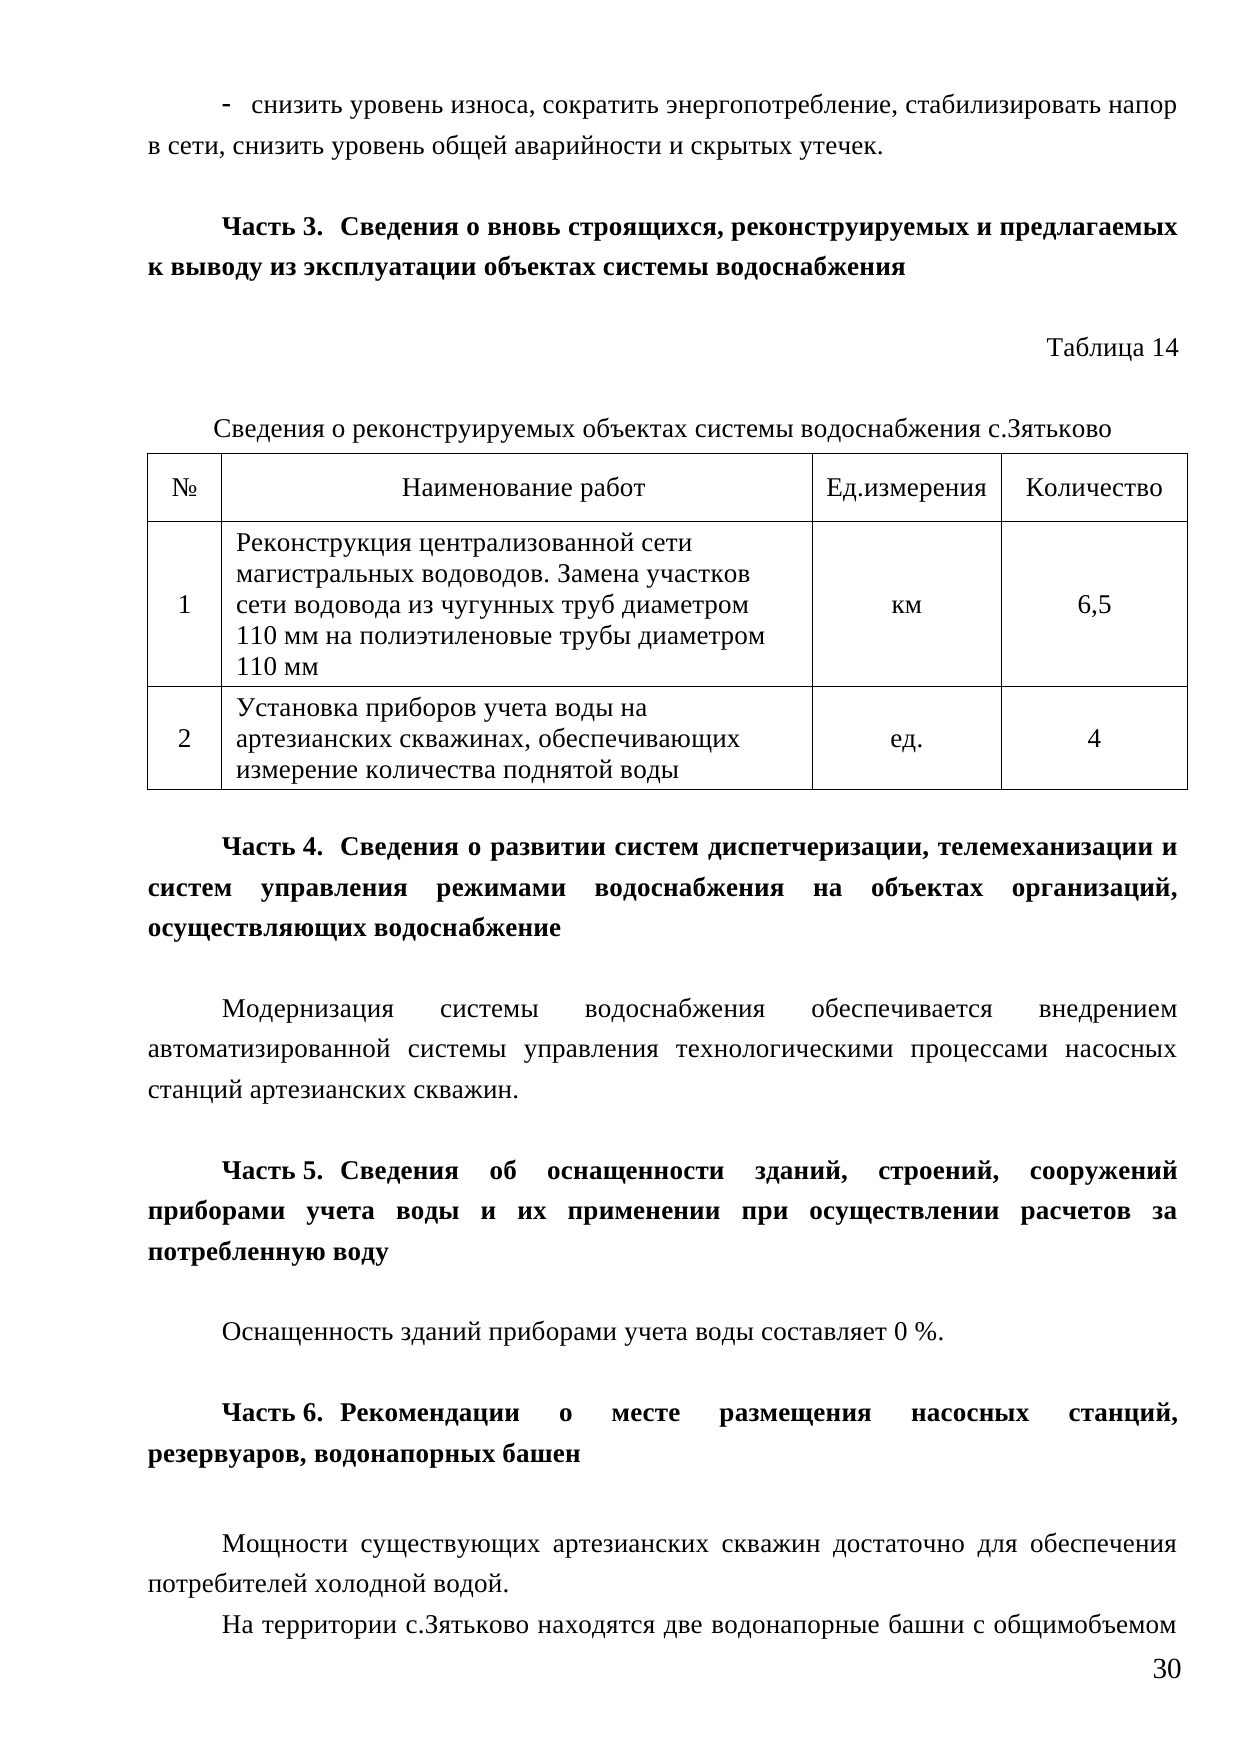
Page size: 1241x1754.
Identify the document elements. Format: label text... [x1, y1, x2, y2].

text Оснащенность зданий приборами учета воды составляет 0 %. [148, 1316, 1179, 1347]
table_cell ед. [813, 687, 1001, 789]
text Часть 3. Сведения о вновь строящихся, реконструируемых и предлагаемых к выводу из эксплуатации объектах системы водоснабжения [148, 210, 1179, 282]
text Модернизация системы водоснабжения обеспечивается внедрением автоматизированной системы управления технологическими процессами насосных станций артезианских скважин. [148, 992, 1179, 1104]
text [148, 1608, 1179, 1639]
table_cell Реконструкция централизованной сети магистральных водоводов. Замена участков сети водовода из чугунных труб диаметром 110 мм на полиэтиленовые трубы диаметром 110 мм [222, 522, 812, 686]
table_cell Установка приборов учета воды на артезианских скважинах, обеспечивающих измерение количества поднятой воды [222, 687, 812, 789]
table_cell 6,5 [1002, 522, 1187, 686]
text Мощности существующих артезианских скважин достаточно для обеспечения потребителей холодной водой. [148, 1527, 1179, 1599]
text Часть 6. Рекомендации о месте размещения насосных станций, резервуаров, водонапорных башен [148, 1396, 1179, 1468]
text Часть 4. Сведения о развитии систем диспетчеризации, телемеханизации и систем управления режимами водоснабжения на объектах организаций, осуществляющих водоснабжение [148, 831, 1179, 942]
table_cell 2 [148, 687, 221, 789]
table_cell км [813, 522, 1001, 686]
table_header Количество [1002, 454, 1187, 521]
table_header Ед.измерения [813, 454, 1001, 521]
table_header Наименование работ [222, 454, 812, 521]
text Часть 5. Сведения об оснащенности зданий, строений, сооружений приборами учета воды и их применении при осуществлении расчетов за потребленную воду [148, 1154, 1179, 1266]
table_header № [148, 454, 221, 521]
list снизить уровень износа, сократить энергопотребление, стабилизировать напор в сети, снизить уровень общей аварийности и скрытых утечек. [148, 89, 1179, 160]
table_cell 1 [148, 522, 221, 686]
text Таблица 14 [148, 331, 1179, 362]
table_cell 4 [1002, 687, 1187, 789]
text Сведения о реконструируемых объектах системы водоснабжения с.Зятьково [148, 412, 1179, 443]
